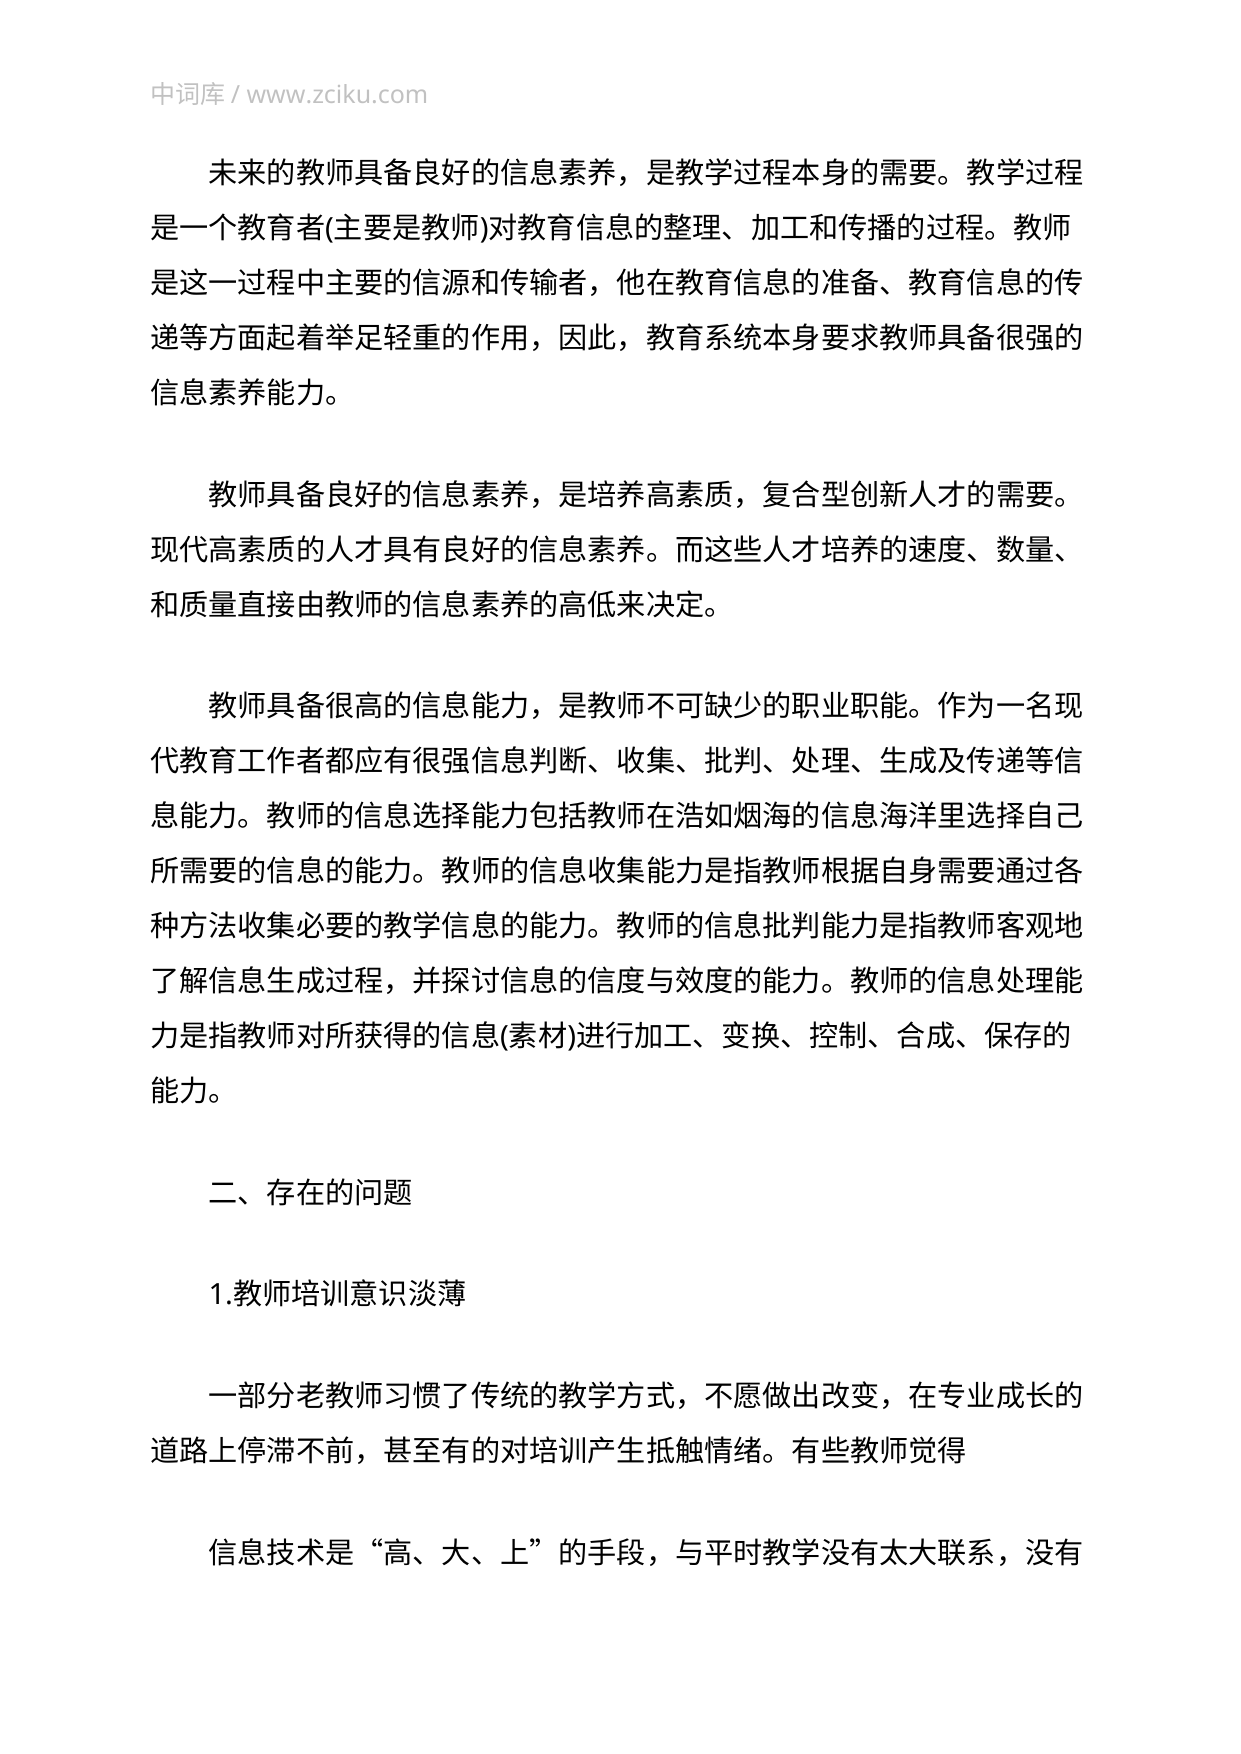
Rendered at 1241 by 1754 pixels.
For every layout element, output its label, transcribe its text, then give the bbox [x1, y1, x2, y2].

text 一部分老教师习惯了传统的教学方式，不愿做出改变，在专业成长的道路上停滞不前，甚至有的对培训产生抵触情绪。有些教师觉得 [150, 1373, 1090, 1470]
text 教师具备很高的信息能力，是教师不可缺少的职业职能。作为一名现代教育工作者都应有很强信息判断、收集、批判、处理、生成及传递等信息能力。教师的信息选择能力包括教师在浩如烟海的信息海洋里选择自己所需要的信息的能力。教师的信息收集能力是指教师根据自身需要通过各种方法收集必要的教学信息的能力。教师的信息批判能力是指教师客观地了解信息生成过程，并探讨信息的信度与效度的能力。教师的信息处理能力是指教师对所获得的信息(素材)进行加工、变换、控制、合成、保存的能力。 [150, 683, 1090, 1110]
text 未来的教师具备良好的信息素养，是教学过程本身的需要。教学过程是一个教育者(主要是教师)对教育信息的整理、加工和传播的过程。教师是这一过程中主要的信源和传输者，他在教育信息的准备、教育信息的传递等方面起着举足轻重的作用，因此，教育系统本身要求教师具备很强的信息素养能力。 [150, 150, 1090, 412]
text 1.教师培训意识淡薄 [150, 1271, 1090, 1313]
text 教师具备良好的信息素养，是培养高素质，复合型创新人才的需要。现代高素质的人才具有良好的信息素养。而这些人才培养的速度、数量、和质量直接由教师的信息素养的高低来决定。 [150, 471, 1090, 623]
text 二、存在的问题 [150, 1169, 1090, 1211]
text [150, 1529, 1090, 1572]
